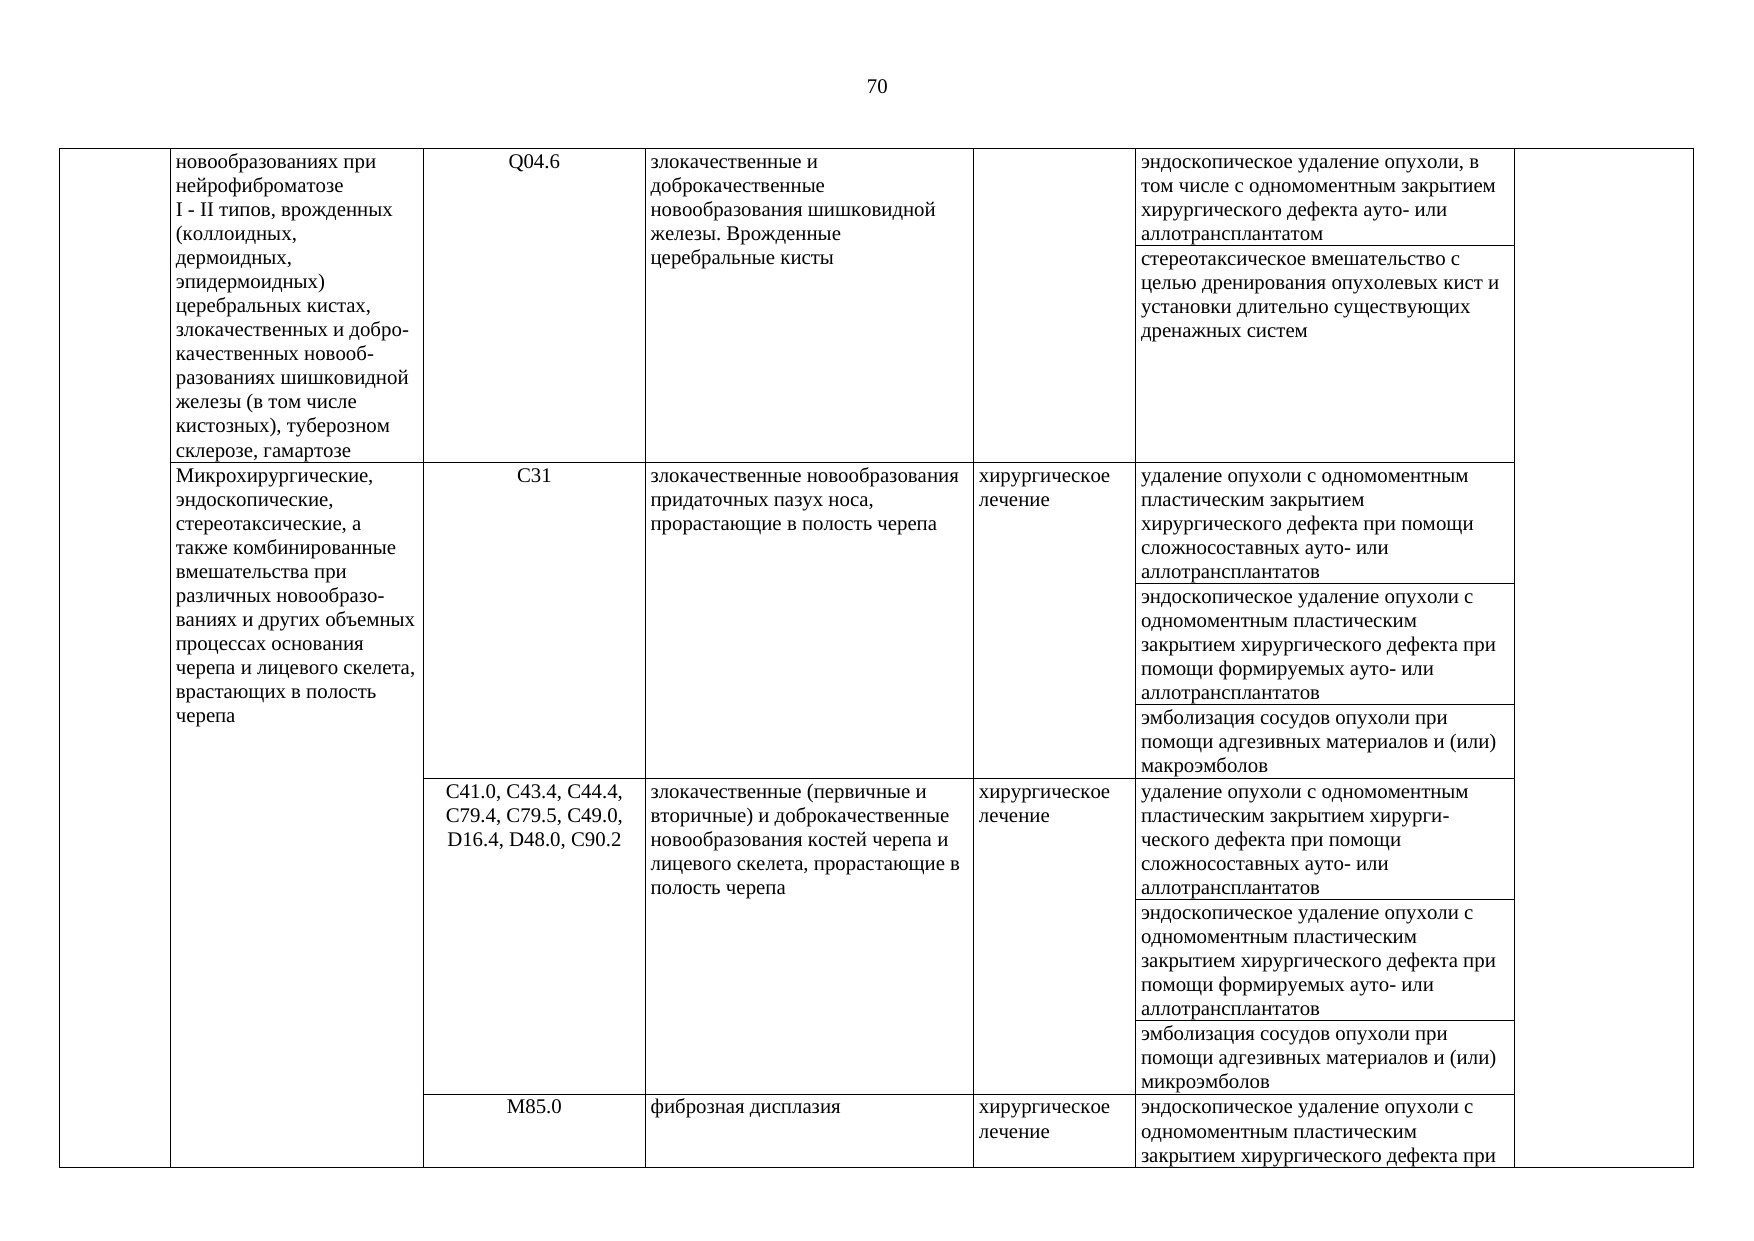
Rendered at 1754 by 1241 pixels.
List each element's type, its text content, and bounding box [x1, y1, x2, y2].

table_cell эмболизация сосудов опухоли при помощи адгезивных материалов и (или) микроэмболов [1136, 1021, 1514, 1093]
table_cell эндоскопическое удаление опухоли с одномоментным пластическим закрытием хирургического дефекта при помощи формируемых ауто- или аллотрансплантатов [1136, 584, 1514, 704]
table_cell фиброзная дисплазия [646, 1095, 973, 1167]
table_cell эндоскопическое удаление опухоли с одномоментным пластическим закрытием хирургического дефекта при помощи формируемых ауто- или аллотрансплантатов [1136, 900, 1514, 1020]
table_cell хирургическое лечение [974, 779, 1135, 1093]
table_cell M85.0 [424, 1095, 645, 1167]
table_cell C31 [424, 463, 645, 777]
table_cell злокачественные (первичные и вторичные) и доброкачественные новообразования костей черепа и лицевого скелета, прорастающие в полость черепа [646, 779, 973, 1093]
table_cell C41.0, C43.4, C44.4, C79.4, C79.5, C49.0, D16.4, D48.0, C90.2 [424, 779, 645, 1093]
table_cell злокачественные новообразования придаточных пазух носа, прорастающие в полость черепа [646, 463, 973, 777]
table_cell стереотаксическое вмешательство с целью дренирования опухолевых кист и установки длительно существующих дренажных систем [1136, 246, 1514, 462]
table_cell удаление опухоли с одномоментным пластическим закрытием хирургического дефекта при помощи сложносоставных ауто- или аллотрансплантатов [1136, 463, 1514, 583]
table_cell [974, 1095, 1135, 1167]
table_cell Микрохирургические, эндоскопические, стереотаксические, а также комбинированные вмешательства при различных новообразованиях и других объемных процессах основания черепа и лицевого скелета, врастающих в полость черепа [171, 463, 423, 1167]
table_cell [1136, 1095, 1514, 1167]
table_cell хирургическое лечение [974, 463, 1135, 777]
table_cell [424, 149, 645, 462]
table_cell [646, 149, 973, 462]
table_cell удаление опухоли с одномоментным пластическим закрытием хирургического дефекта при помощи сложносоставных ауто- или аллотрансплантатов [1136, 779, 1514, 899]
table_cell эмболизация сосудов опухоли при помощи адгезивных материалов и (или) макроэмболов [1136, 705, 1514, 777]
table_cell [974, 149, 1135, 462]
table_cell эндоскопическое удаление опухоли, в том числе с одномоментным закрытием хирургического дефекта ауто- или аллотрансплантатом [1136, 149, 1514, 245]
